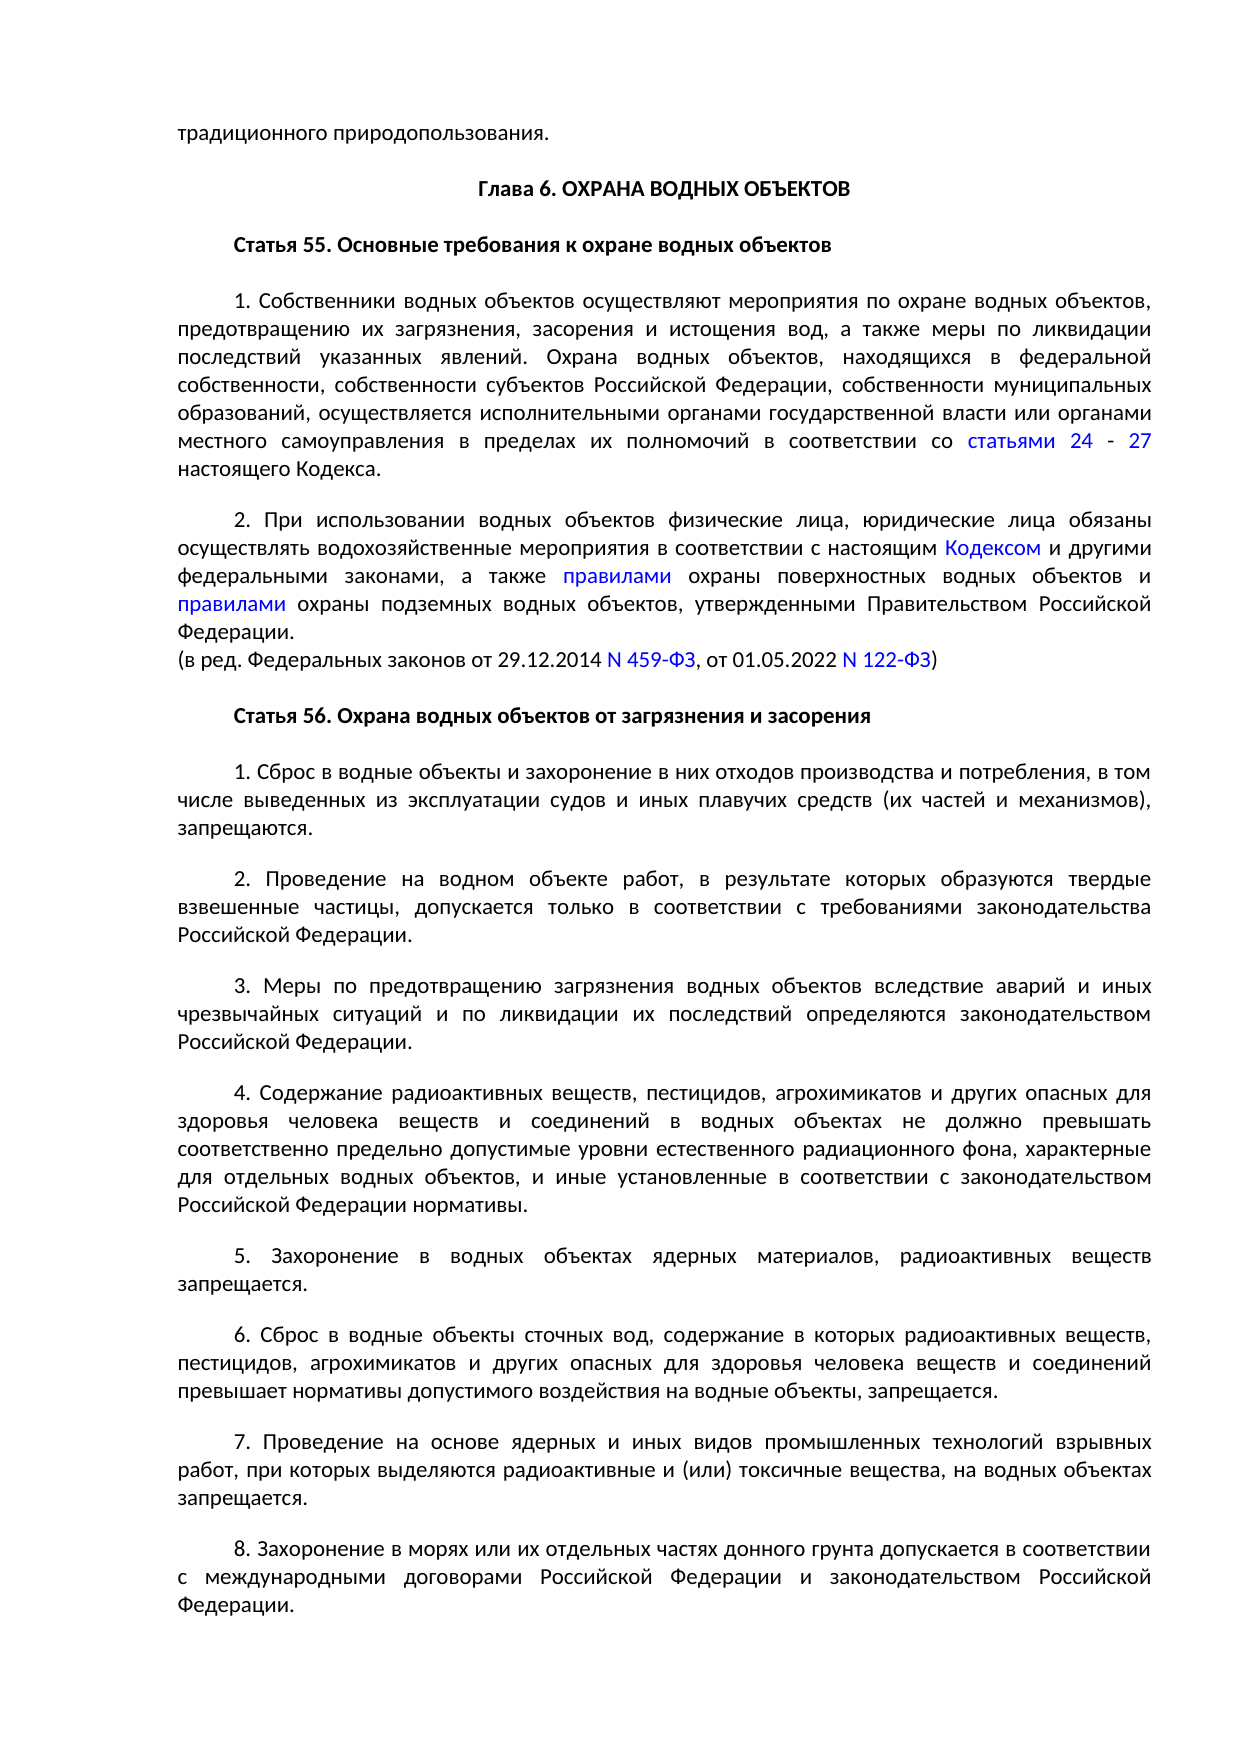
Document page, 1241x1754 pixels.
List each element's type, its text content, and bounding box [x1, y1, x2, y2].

text (в ред. Федеральных законов от 29.12.2014 N 459-ФЗ, от 01.05.2022 N 122-ФЗ) [177, 645, 1152, 673]
text 1. Сброс в водные объекты и захоронение в них отходов производства и потребления, в том числе выведенных из эксплуатации судов и иных плавучих средств (их частей и механизмов), запрещаются. [177, 757, 1152, 842]
text 2. При использовании водных объектов физические лица, юридические лица обязаны осуществлять водохозяйственные мероприятия в соответствии с настоящим Кодексом и другими федеральными законами, а также правилами охраны поверхностных водных объектов и правилами охраны подземных водных объектов, утвержденными Правительством Российской Федерации. [177, 505, 1152, 645]
text 8. Захоронение в морях или их отдельных частях донного грунта допускается в соответствии с международными договорами Российской Федерации и законодательством Российской Федерации. [177, 1534, 1152, 1618]
text 3. Меры по предотвращению загрязнения водных объектов вследствие аварий и иных чрезвычайных ситуаций и по ликвидации их последствий определяются законодательством Российской Федерации. [177, 971, 1152, 1056]
title Глава 6. ОХРАНА ВОДНЫХ ОБЪЕКТОВ [177, 174, 1152, 202]
title Статья 56. Охрана водных объектов от загрязнения и засорения [177, 701, 1152, 729]
text 5. Захоронение в водных объектах ядерных материалов, радиоактивных веществ запрещается. [177, 1241, 1152, 1297]
text 6. Сброс в водные объекты сточных вод, содержание в которых радиоактивных веществ, пестицидов, агрохимикатов и других опасных для здоровья человека веществ и соединений превышает нормативы допустимого воздействия на водные объекты, запрещается. [177, 1320, 1152, 1404]
text 7. Проведение на основе ядерных и иных видов промышленных технологий взрывных работ, при которых выделяются радиоактивные и (или) токсичные вещества, на водных объектах запрещается. [177, 1427, 1152, 1511]
text 4. Содержание радиоактивных веществ, пестицидов, агрохимикатов и других опасных для здоровья человека веществ и соединений в водных объектах не должно превышать соответственно предельно допустимые уровни естественного радиационного фона, характерные для отдельных водных объектов, и иные установленные в соответствии с законодательством Российской Федерации нормативы. [177, 1078, 1152, 1218]
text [177, 118, 1152, 146]
text 2. Проведение на водном объекте работ, в результате которых образуются твердые взвешенные частицы, допускается только в соответствии с требованиями законодательства Российской Федерации. [177, 864, 1152, 948]
text 1. Собственники водных объектов осуществляют мероприятия по охране водных объектов, предотвращению их загрязнения, засорения и истощения вод, а также меры по ликвидации последствий указанных явлений. Охрана водных объектов, находящихся в федеральной собственности, собственности субъектов Российской Федерации, собственности муниципальных образований, осуществляется исполнительными органами государственной власти или органами местного самоуправления в пределах их полномочий в соответствии со статьями 24 - 27 настоящего Кодекса. [177, 286, 1152, 482]
title Статья 55. Основные требования к охране водных объектов [177, 230, 1152, 258]
